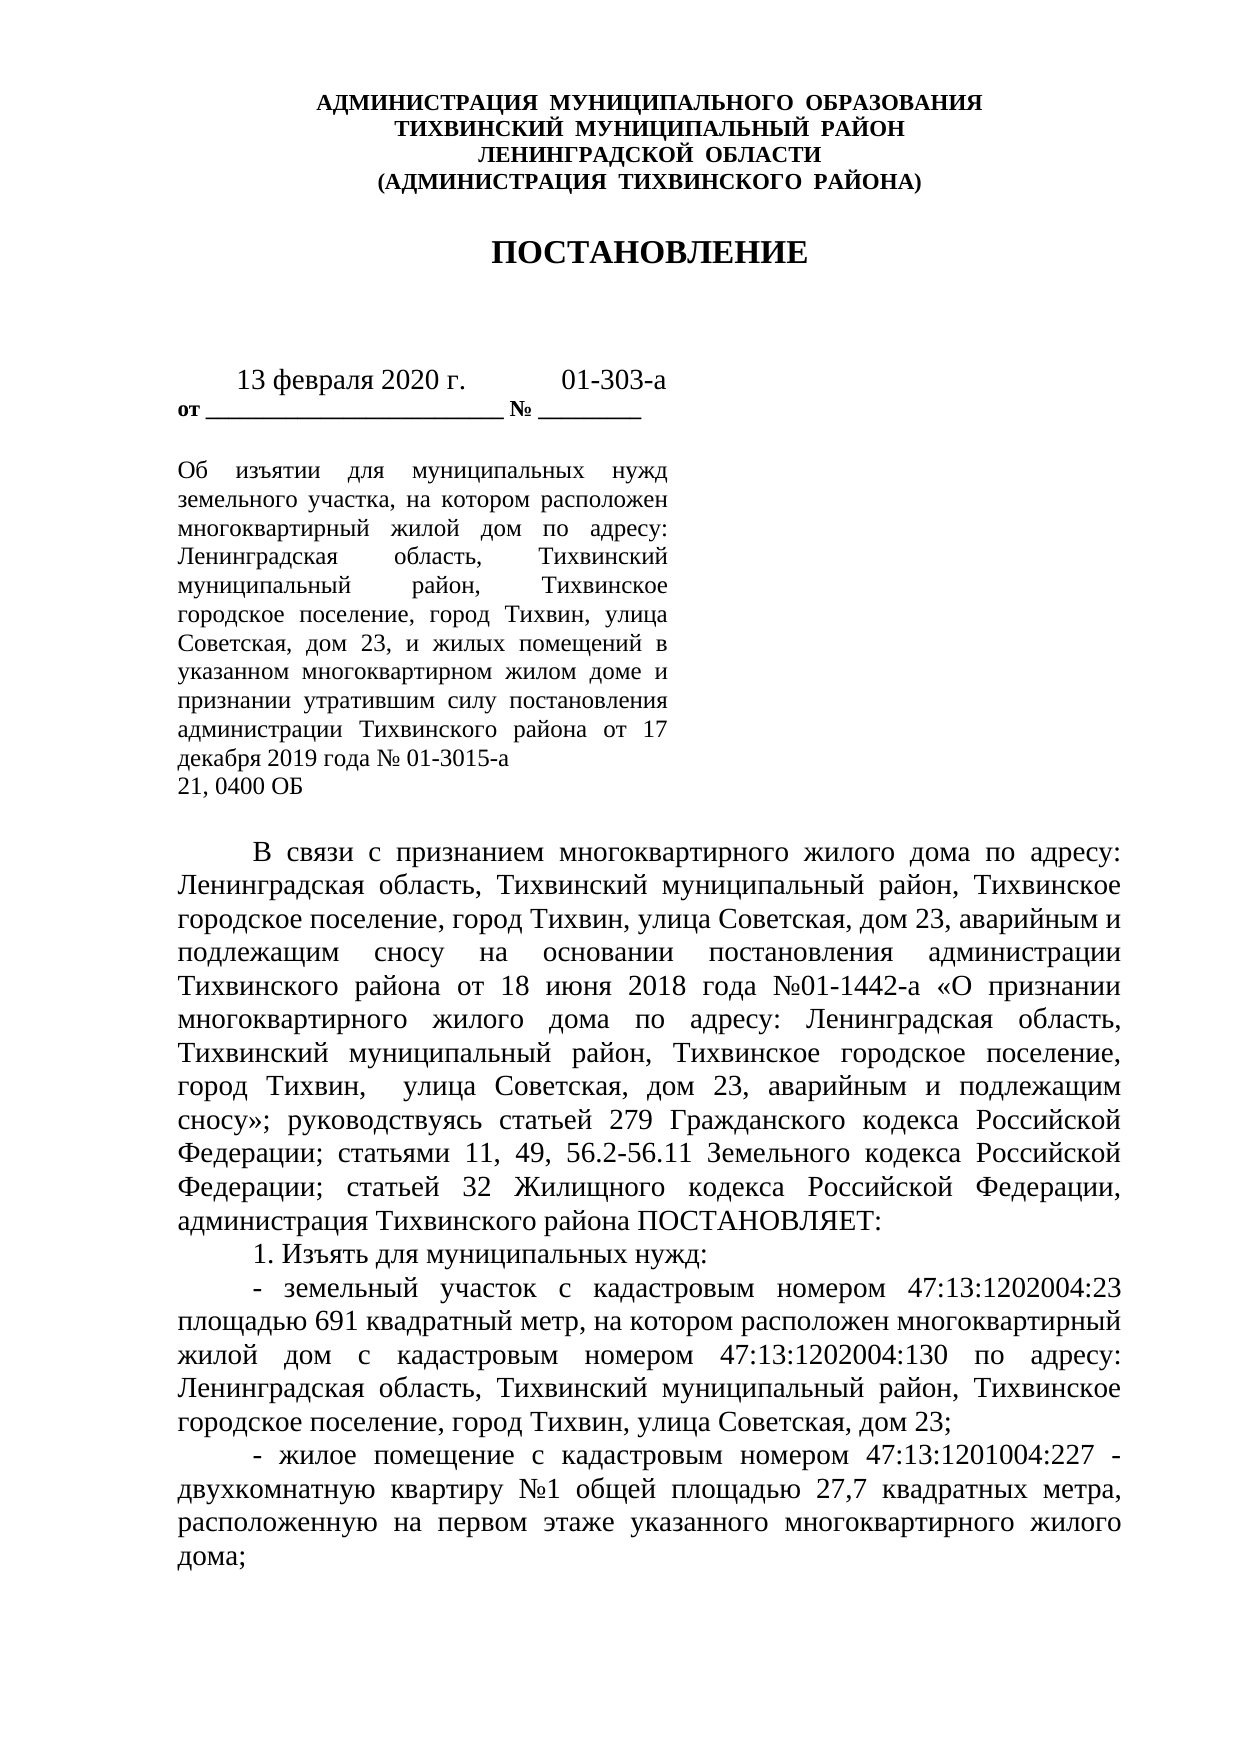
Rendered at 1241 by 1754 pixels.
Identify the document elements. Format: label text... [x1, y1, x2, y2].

text ПОСТАНОВЛЕНИЕ [177, 232, 1122, 271]
text ТИХВИНСКИЙ МУНИЦИПАЛЬНЫЙ РАЙОН [177, 115, 1122, 141]
subtitle АДМИНИСТРАЦИЯ МУНИЦИПАЛЬНОГО ОБРАЗОВАНИЯ [177, 89, 1122, 115]
text (АДМИНИСТРАЦИЯ ТИХВИНСКОГО РАЙОНА) [177, 168, 1122, 194]
table_cell 21, 0400 ОБ [166, 771, 679, 800]
text В связи с признанием многоквартирного жилого дома по адресу: Ленинградская область, Тихвинский муниципальный район, Тихвинское городское поселение, город Тихвин, улица Советская, дом 23, аварийным и подлежащим сносу на основании постановления администрации Тихвинского района от 18 июня 2018 года №01-1442-а «О признании многоквартирного жилого дома по адресу: Ленинградская область, Тихвинский муниципальный район, Тихвинское городское поселение, город Тихвин, улица Советская, дом 23, аварийным и подлежащим сносу»; руководствуясь статьей 279 Гражданского кодекса Российской Федерации; статьями 11, 49, 56.2-56.11 Земельного кодекса Российской Федерации; статьей 32 Жилищного кодекса Российской Федерации, администрация Тихвинского района ПОСТАНОВЛЯЕТ: [177, 834, 1122, 1236]
text от __________________________ № _________ [177, 395, 1122, 422]
text - жилое помещение с кадастровым номером 47:13:1201004:227 - двухкомнатную квартиру №1 общей площадью 27,7 квадратных метра, расположенную на первом этаже указанного многоквартирного жилого дома; [177, 1437, 1122, 1572]
table_header Об изъятии для муниципальных нужд земельного участка, на котором расположен многоквартирный жилой дом по адресу: Ленинградская область, Тихвинский муниципальный район, Тихвинское городское поселение, город Тихвин, улица Советская, дом 23, и жилых помещений в указанном многоквартирном жилом доме и признании утратившим силу постановления администрации Тихвинского района от 17 декабря 2019 года № 01-3015-а [166, 455, 679, 771]
text 13 февраля 2020 г. 01-303-а [177, 362, 1122, 395]
text - земельный участок с кадастровым номером 47:13:1202004:23 площадью 691 квадратный метр, на котором расположен многоквартирный жилой дом с кадастровым номером 47:13:1202004:130 по адресу: Ленинградская область, Тихвинский муниципальный район, Тихвинское городское поселение, город Тихвин, улица Советская, дом 23; [177, 1270, 1122, 1437]
text 1. Изъять для муниципальных нужд: [177, 1236, 1122, 1270]
text ЛЕНИНГРАДСКОЙ ОБЛАСТИ [177, 141, 1122, 168]
